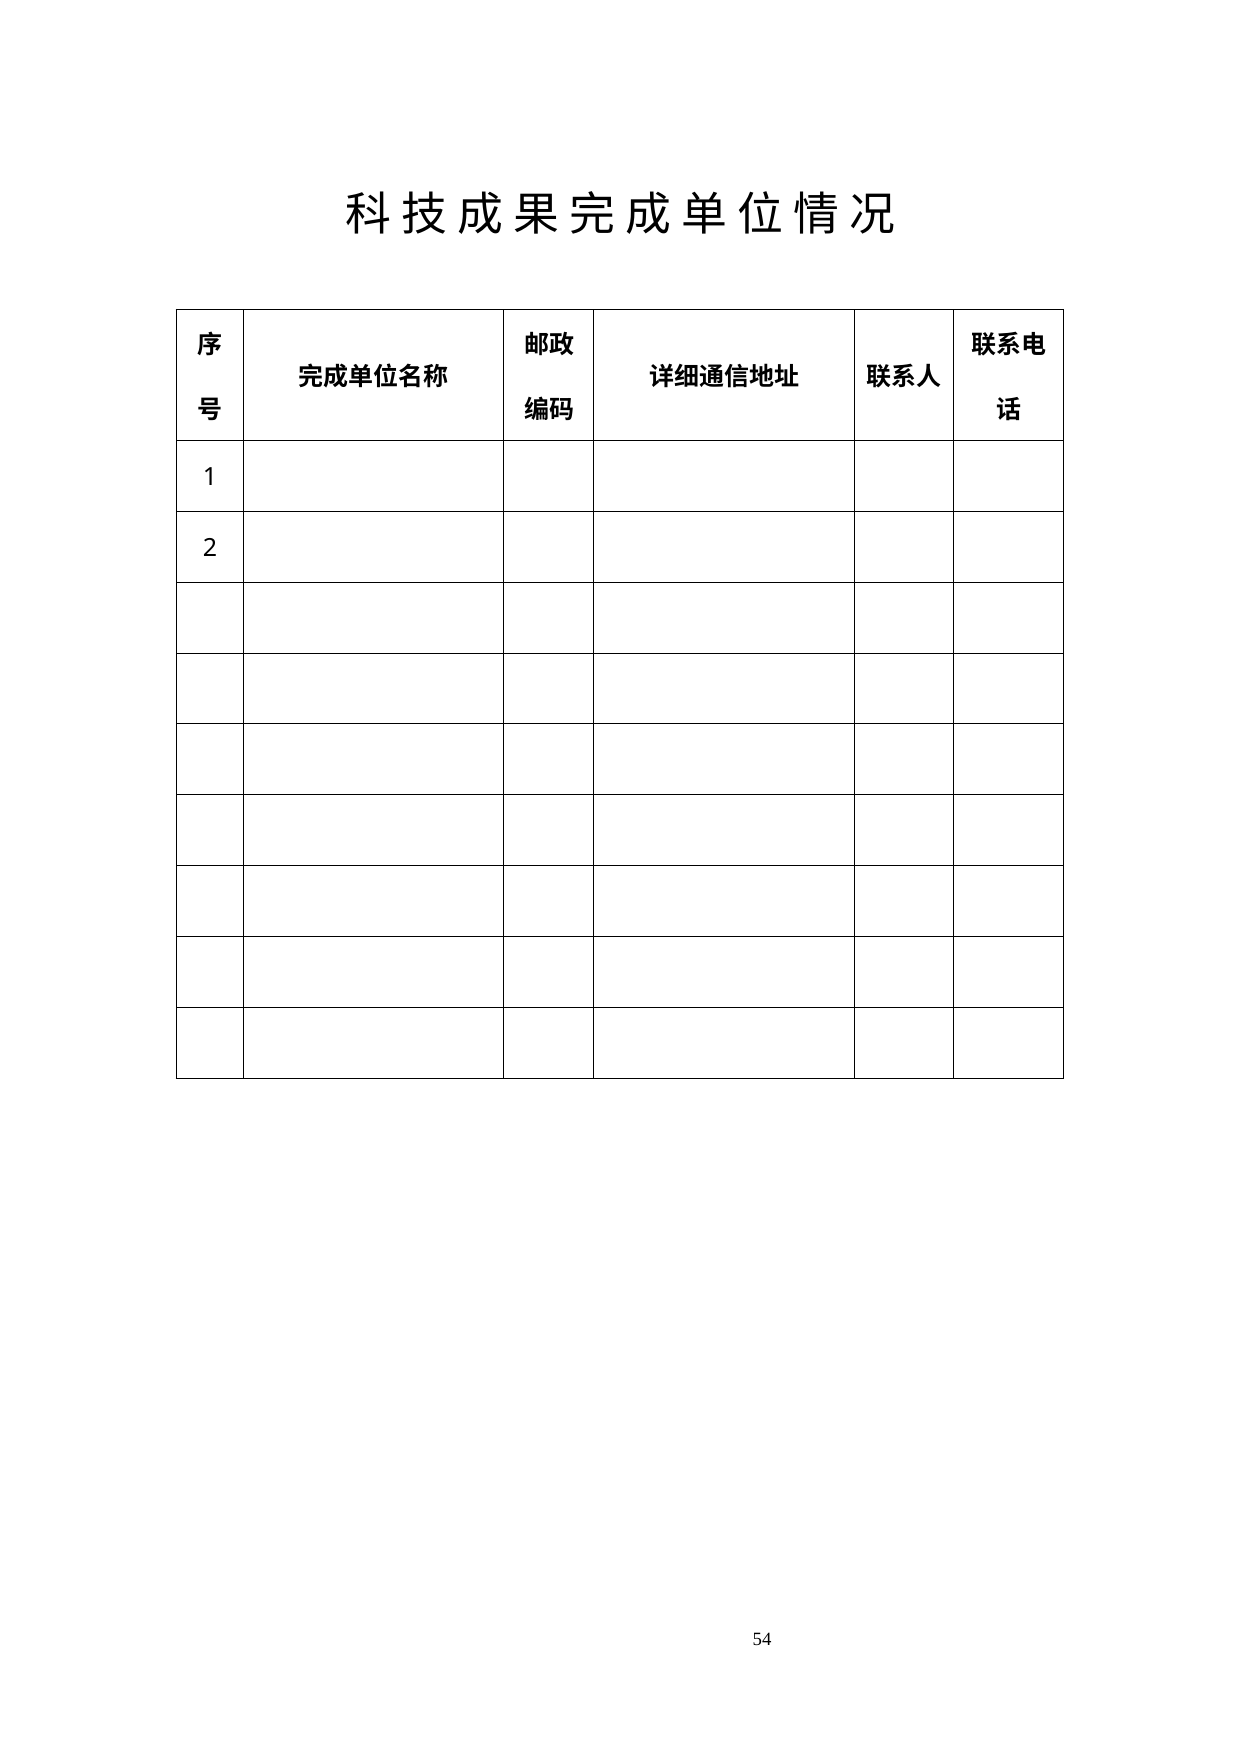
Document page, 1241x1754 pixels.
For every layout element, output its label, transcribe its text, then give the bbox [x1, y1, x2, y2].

table_cell [244, 866, 503, 936]
table_cell 1 [177, 441, 243, 511]
table_cell [855, 512, 953, 582]
table_cell [244, 512, 503, 582]
table_cell [855, 1008, 953, 1077]
table_cell [504, 654, 593, 723]
table_cell [244, 1008, 503, 1077]
table_cell [594, 724, 854, 794]
table_cell [504, 795, 593, 865]
table_cell [855, 441, 953, 511]
table_cell [504, 1008, 593, 1077]
table_cell [177, 795, 243, 865]
table_cell [177, 724, 243, 794]
table_cell [244, 724, 503, 794]
table_header 邮政编码 [504, 310, 593, 440]
table_cell [954, 583, 1063, 652]
table_cell [244, 937, 503, 1007]
table_cell [954, 1008, 1063, 1077]
table_header 详细通信地址 [594, 310, 854, 440]
table_cell [954, 795, 1063, 865]
table_cell [855, 937, 953, 1007]
table_cell [855, 866, 953, 936]
table_cell [594, 512, 854, 582]
table_cell [855, 795, 953, 865]
table_cell [594, 654, 854, 723]
table_cell [177, 654, 243, 723]
table_cell [504, 724, 593, 794]
table_cell [504, 583, 593, 652]
table_cell [504, 441, 593, 511]
table_cell [855, 724, 953, 794]
table_cell [504, 512, 593, 582]
table_cell [594, 866, 854, 936]
table_cell [954, 512, 1063, 582]
table_cell [244, 654, 503, 723]
table_cell [177, 937, 243, 1007]
table_cell [954, 866, 1063, 936]
table_cell [954, 937, 1063, 1007]
table_cell [177, 866, 243, 936]
text 科 技 成 果 完 成 单 位 情 况 [187, 162, 1053, 259]
table_cell [855, 654, 953, 723]
table_cell 2 [177, 512, 243, 582]
table_cell [244, 583, 503, 652]
table_header 完成单位名称 [244, 310, 503, 440]
table_cell [954, 441, 1063, 511]
table_cell [177, 1008, 243, 1077]
table_cell [594, 795, 854, 865]
table_cell [244, 441, 503, 511]
table_cell [954, 654, 1063, 723]
table_cell [954, 724, 1063, 794]
table_header 序号 [177, 310, 243, 440]
table_cell [594, 937, 854, 1007]
table_cell [594, 583, 854, 652]
table_cell [594, 1008, 854, 1077]
table_header 联系电话 [954, 310, 1063, 440]
table_cell [855, 583, 953, 652]
table_cell [504, 866, 593, 936]
table_cell [244, 795, 503, 865]
table_cell [504, 937, 593, 1007]
table_header 联系人 [855, 310, 953, 440]
table_cell [177, 583, 243, 652]
table_cell [594, 441, 854, 511]
